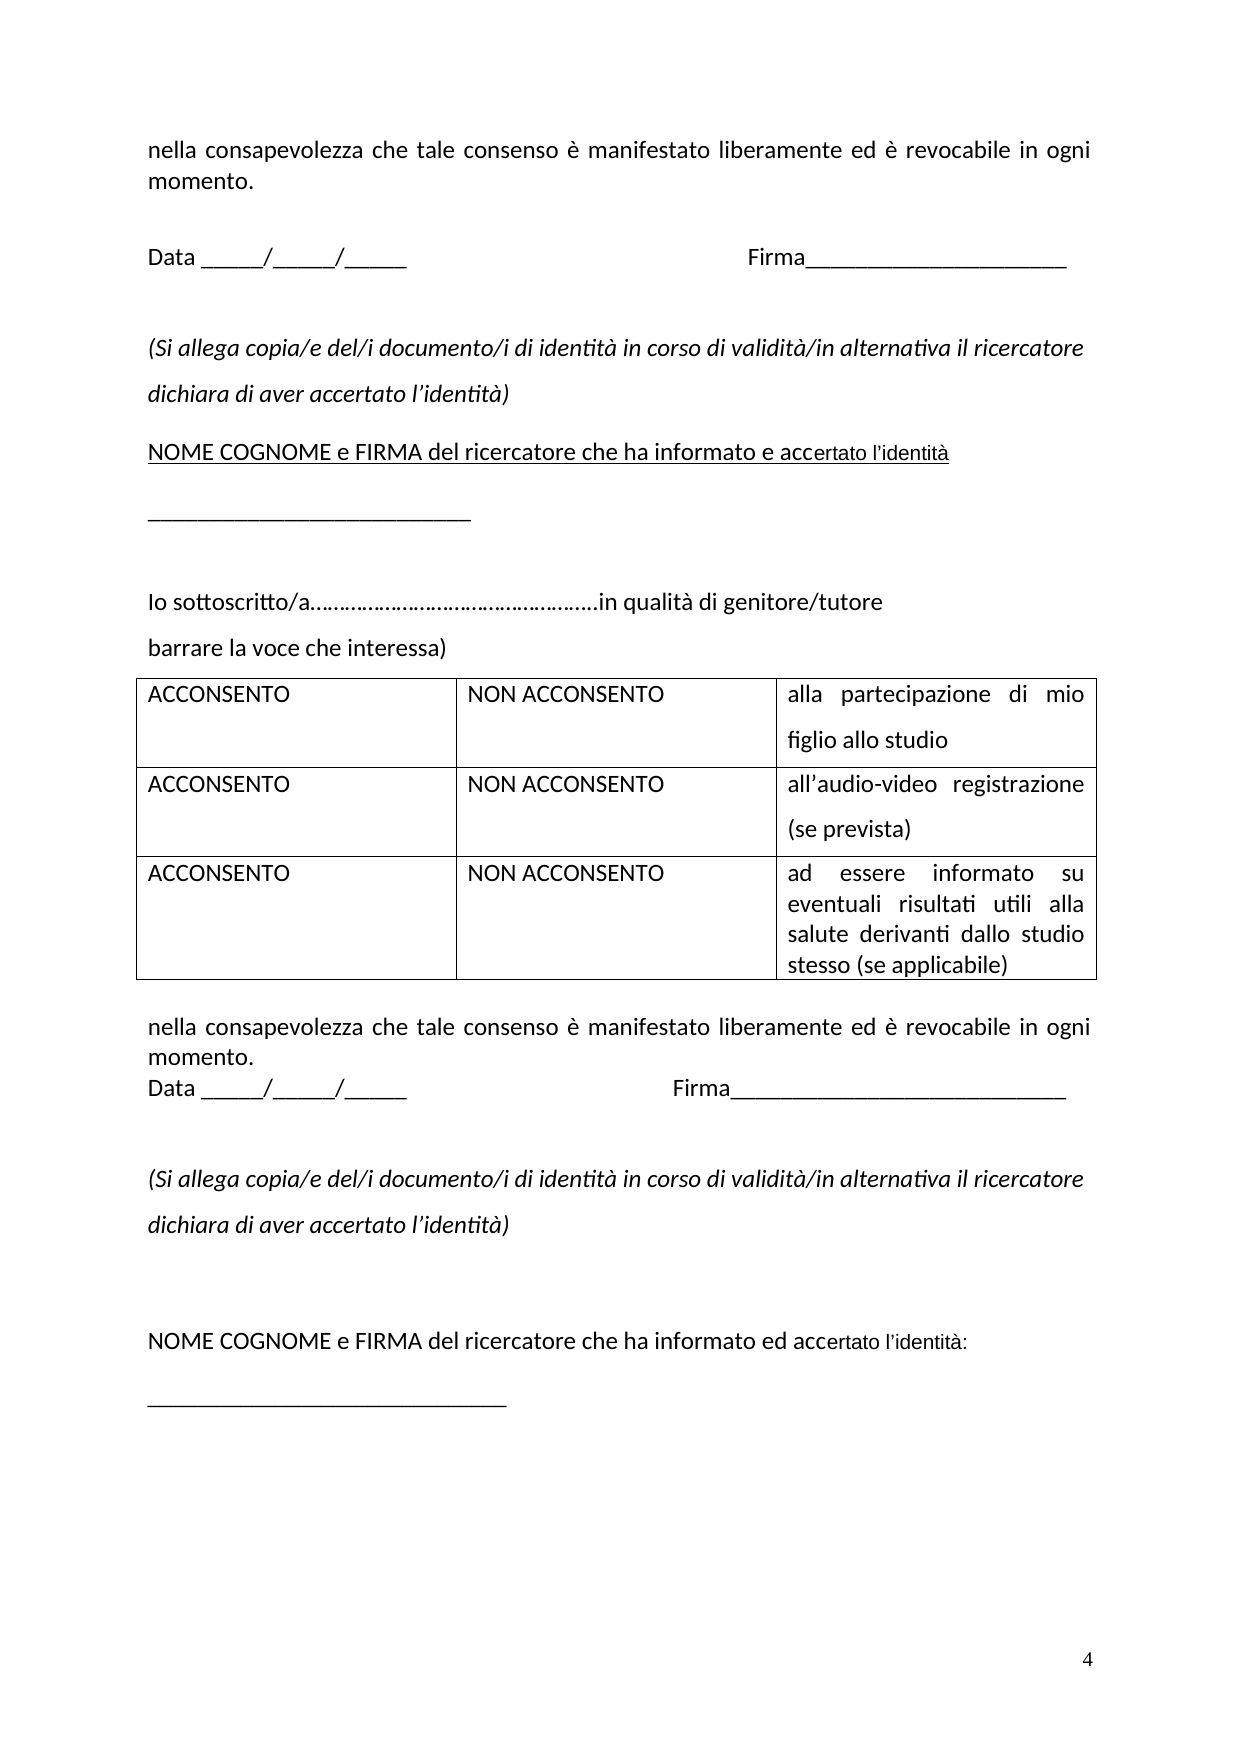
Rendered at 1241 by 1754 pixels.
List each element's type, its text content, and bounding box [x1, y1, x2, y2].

table_header ACCONSENTO [137, 679, 456, 767]
table_cell NON ACCONSENTO [457, 857, 776, 979]
text __________________________ [148, 495, 1092, 525]
table_cell NON ACCONSENTO [457, 768, 776, 856]
table_cell all’audio-video registrazione (se prevista) [777, 768, 1096, 856]
text nella consapevolezza che tale consenso è manifestato liberamente ed è revocabile in ogni momento. [148, 1011, 1092, 1072]
text NOME COGNOME e FIRMA del ricercatore che ha informato ed accertato l’identità: [148, 1326, 1092, 1356]
text Data _____/_____/_____ Firma_____________________ [148, 241, 1092, 272]
text barrare la voce che interessa) [148, 632, 1092, 662]
text (Si allega copia/e del/i documento/i di identità in corso di validità/in alternativa il ricercatore dichiara di aver accertato l’identità) [148, 332, 1092, 409]
text Io sottoscritto/a…………………………………………..in qualità di genitore/tutore [148, 586, 1092, 617]
table_cell ACCONSENTO [137, 857, 456, 979]
table_header alla partecipazione di mio figlio allo studio [777, 679, 1096, 767]
table_header NON ACCONSENTO [457, 679, 776, 767]
table_cell ACCONSENTO [137, 768, 456, 856]
text nella consapevolezza che tale consenso è manifestato liberamente ed è revocabile in ogni momento. [148, 134, 1092, 195]
text (Si allega copia/e del/i documento/i di identità in corso di validità/in alternativa il ricercatore dichiara di aver accertato l’identità) [148, 1163, 1092, 1239]
text _______________________________ [148, 1384, 1092, 1408]
text NOME COGNOME e FIRMA del ricercatore che ha informato e accertato l’identità [148, 436, 1092, 467]
text Data _____/_____/_____ Firma___________________________ [148, 1072, 1092, 1102]
table_cell ad essere informato su eventuali risultati utili alla salute derivanti dallo studio stesso (se applicabile) [777, 857, 1096, 979]
